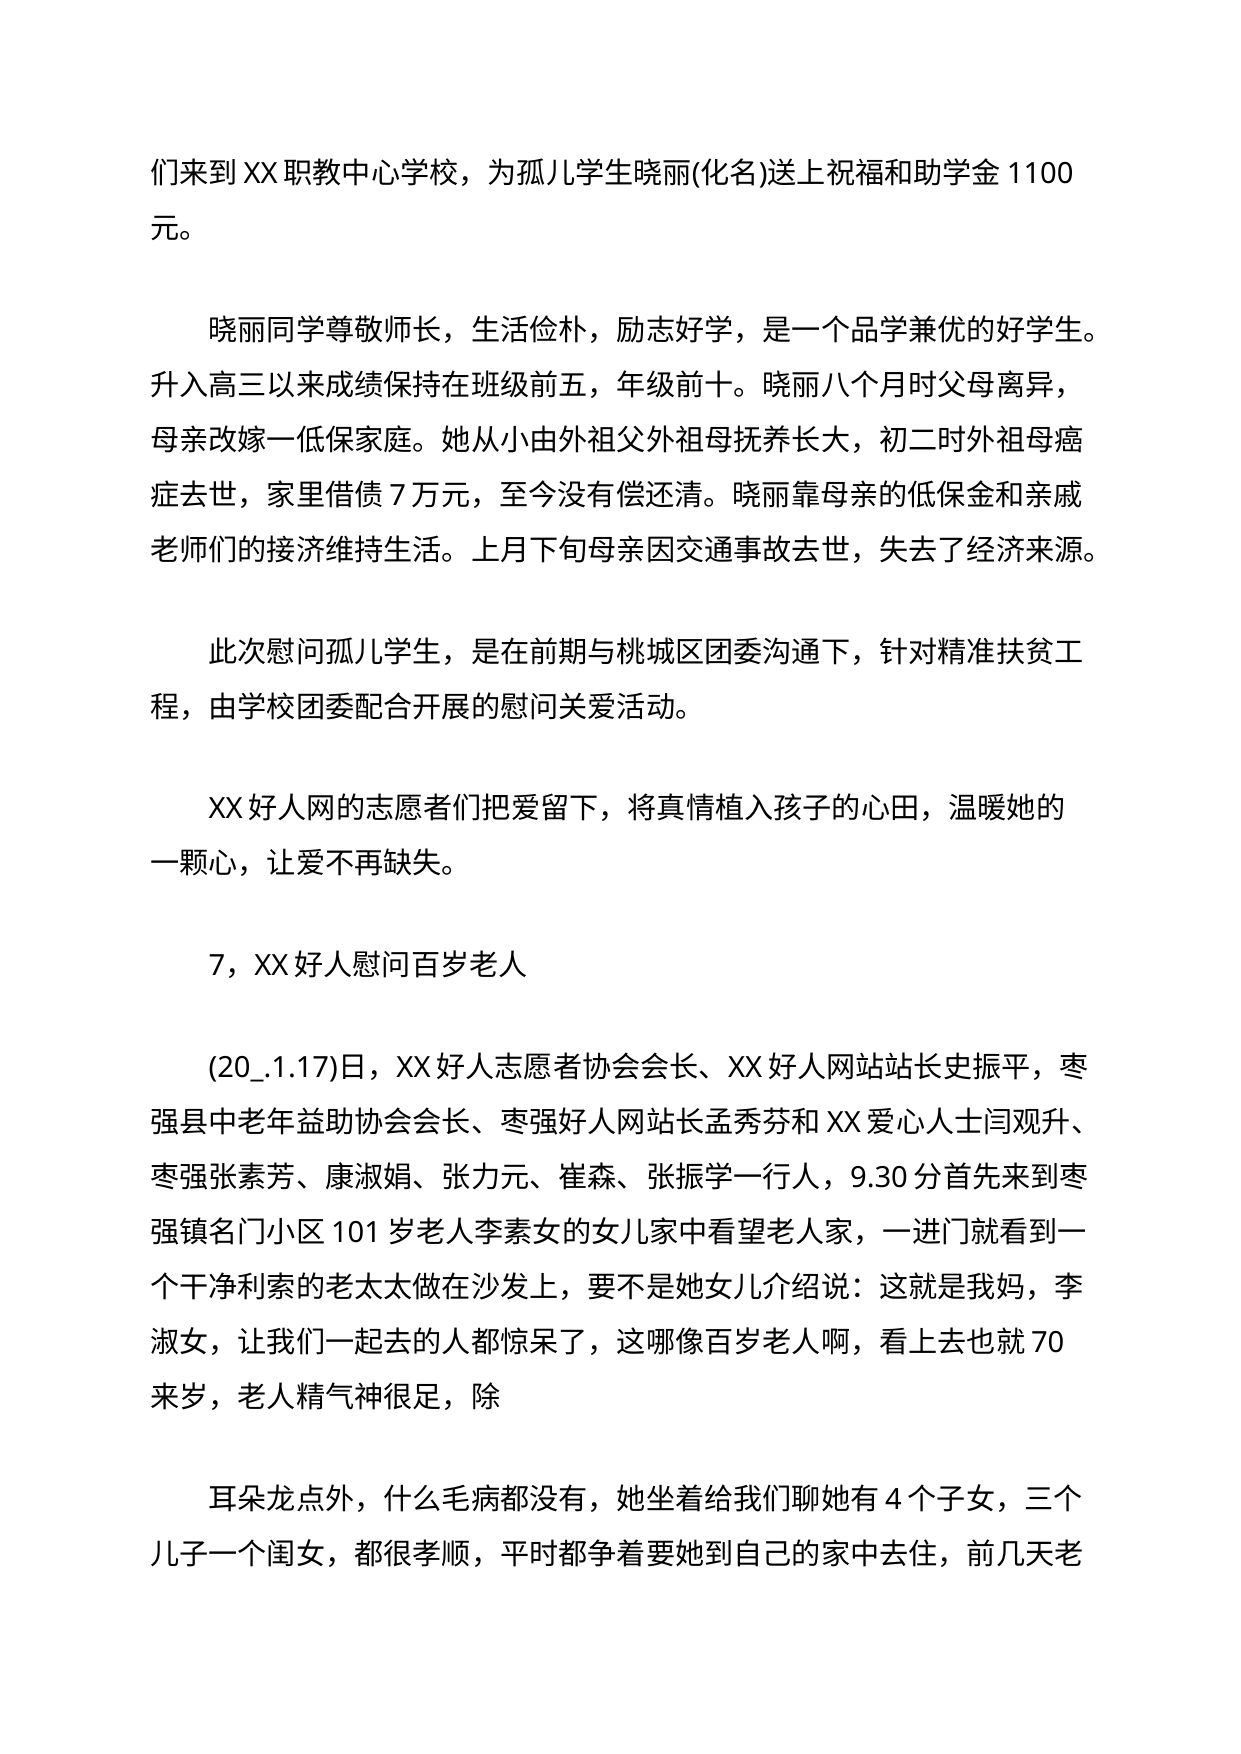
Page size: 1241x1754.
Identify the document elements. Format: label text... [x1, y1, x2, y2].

text 晓丽同学尊敬师长，生活俭朴，励志好学，是一个品学兼优的好学生。升入高三以来成绩保持在班级前五，年级前十。晓丽八个月时父母离异，母亲改嫁一低保家庭。她从小由外祖父外祖母抚养长大，初二时外祖母癌症去世，家里借债7万元，至今没有偿还清。晓丽靠母亲的低保金和亲戚老师们的接济维持生活。上月下旬母亲因交通事故去世，失去了经济来源。 [150, 307, 1090, 569]
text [150, 1475, 1090, 1573]
text (20_.1.17)日，XX好人志愿者协会会长、XX好人网站站长史振平，枣强县中老年益助协会会长、枣强好人网站长孟秀芬和XX爱心人士闫观升、枣强张素芳、康淑娟、张力元、崔森、张振学一行人，9.30分首先来到枣强镇名门小区101岁老人李素女的女儿家中看望老人家，一进门就看到一个干净利索的老太太做在沙发上，要不是她女儿介绍说：这就是我妈，李淑女，让我们一起去的人都惊呆了，这哪像百岁老人啊，看上去也就70来岁，老人精气神很足，除 [150, 1044, 1090, 1416]
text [150, 150, 1090, 247]
text 7，XX好人慰问百岁老人 [150, 942, 1090, 984]
text XX好人网的志愿者们把爱留下，将真情植入孩子的心田，温暖她的一颗心，让爱不再缺失。 [150, 785, 1090, 882]
text 此次慰问孤儿学生，是在前期与桃城区团委沟通下，针对精准扶贫工程，由学校团委配合开展的慰问关爱活动。 [150, 628, 1090, 725]
